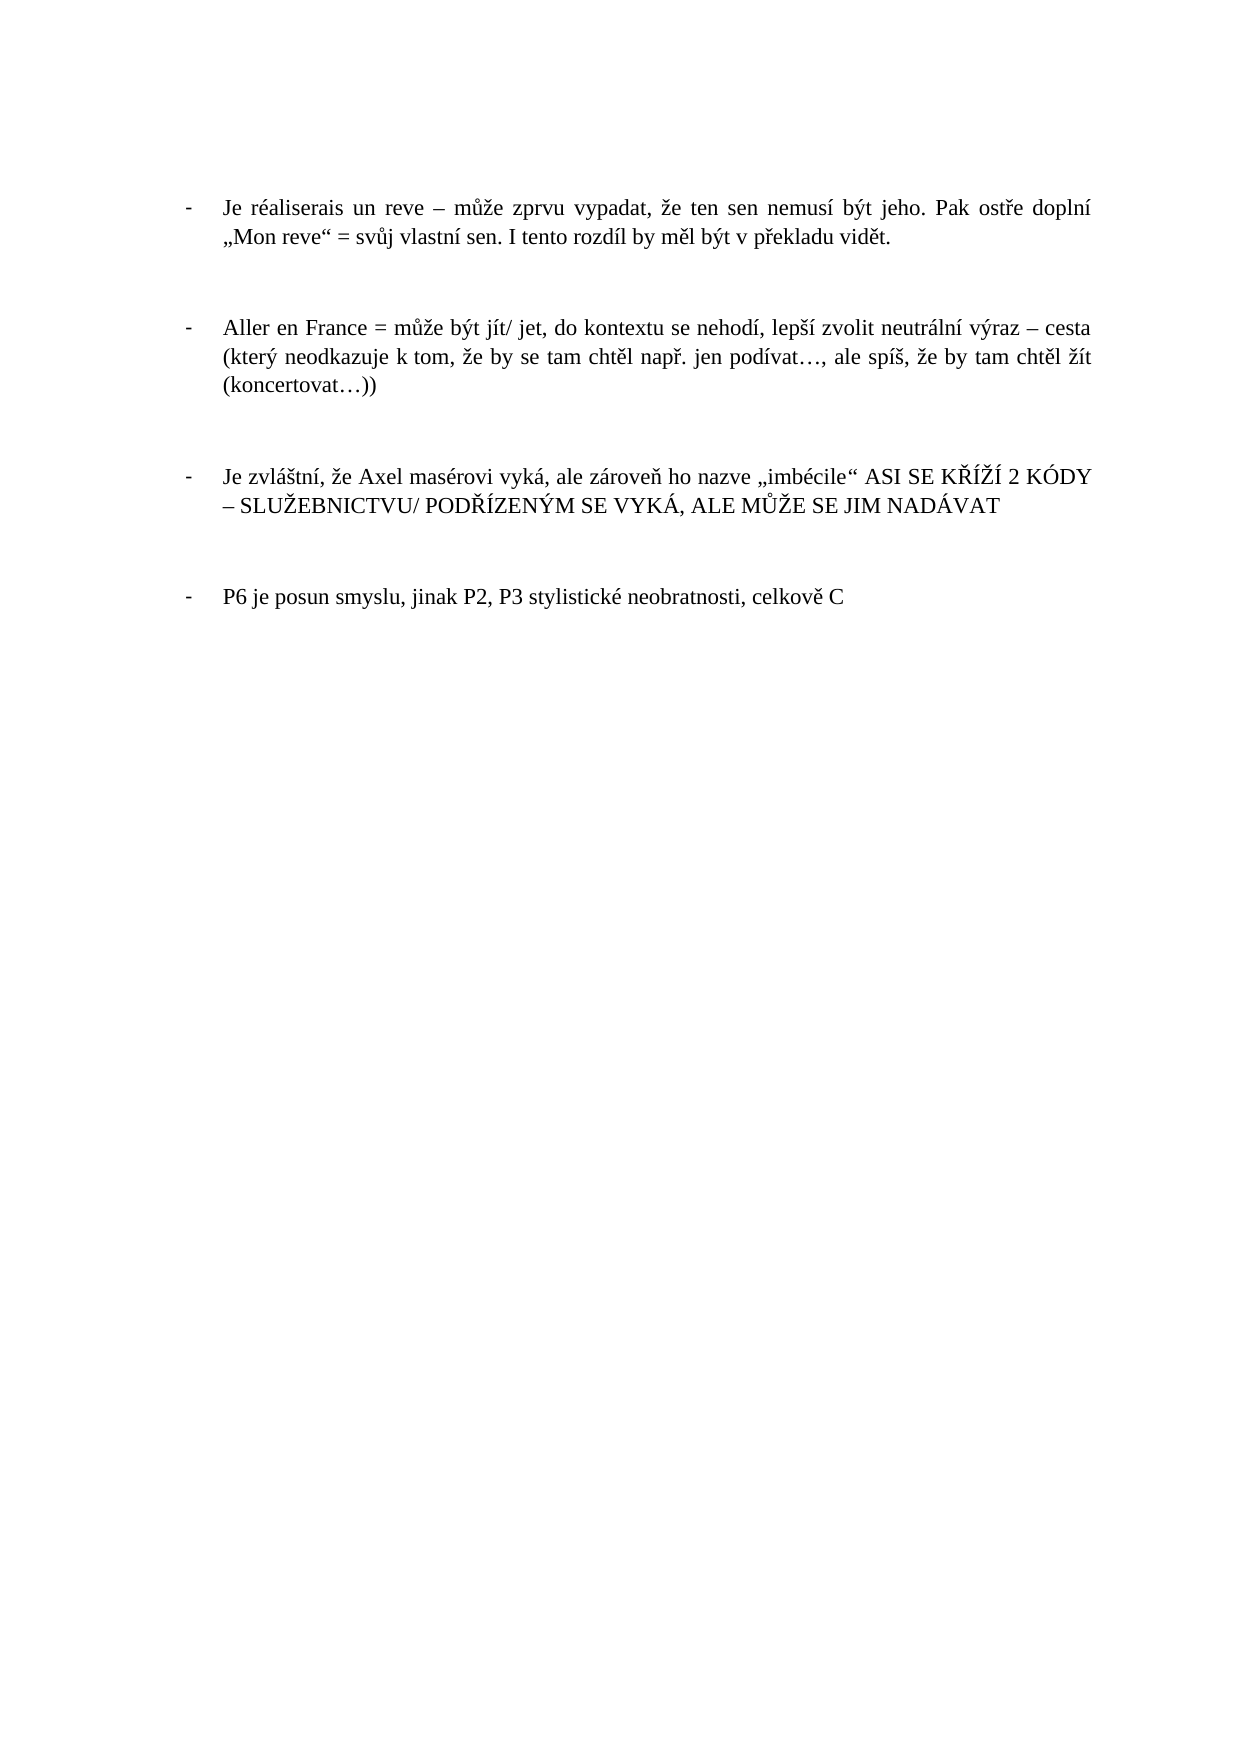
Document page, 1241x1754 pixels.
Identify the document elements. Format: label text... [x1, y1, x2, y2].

list P6 je posun smyslu, jinak P2, P3 stylistické neobratnosti, celkově C [185, 582, 1093, 610]
list Je zvláštní, že Axel masérovi vyká, ale zároveň ho nazve „imbécile“ ASI SE KŘÍŽÍ 2 KÓDY – SLUŽEBNICTVU/ PODŘÍZENÝM SE VYKÁ, ALE MŮŽE SE JIM NADÁVAT [185, 462, 1093, 518]
list Aller en France = může být jít/ jet, do kontextu se nehodí, lepší zvolit neutrální výraz – cesta (který neodkazuje k tom, že by se tam chtěl např. jen podívat…, ale spíš, že by tam chtěl žít (koncertovat…)) [185, 313, 1093, 398]
list Je réaliserais un reve – může zprvu vypadat, že ten sen nemusí být jeho. Pak ostře doplní „Mon reve“ = svůj vlastní sen. I tento rozdíl by měl být v překladu vidět. [185, 193, 1093, 249]
